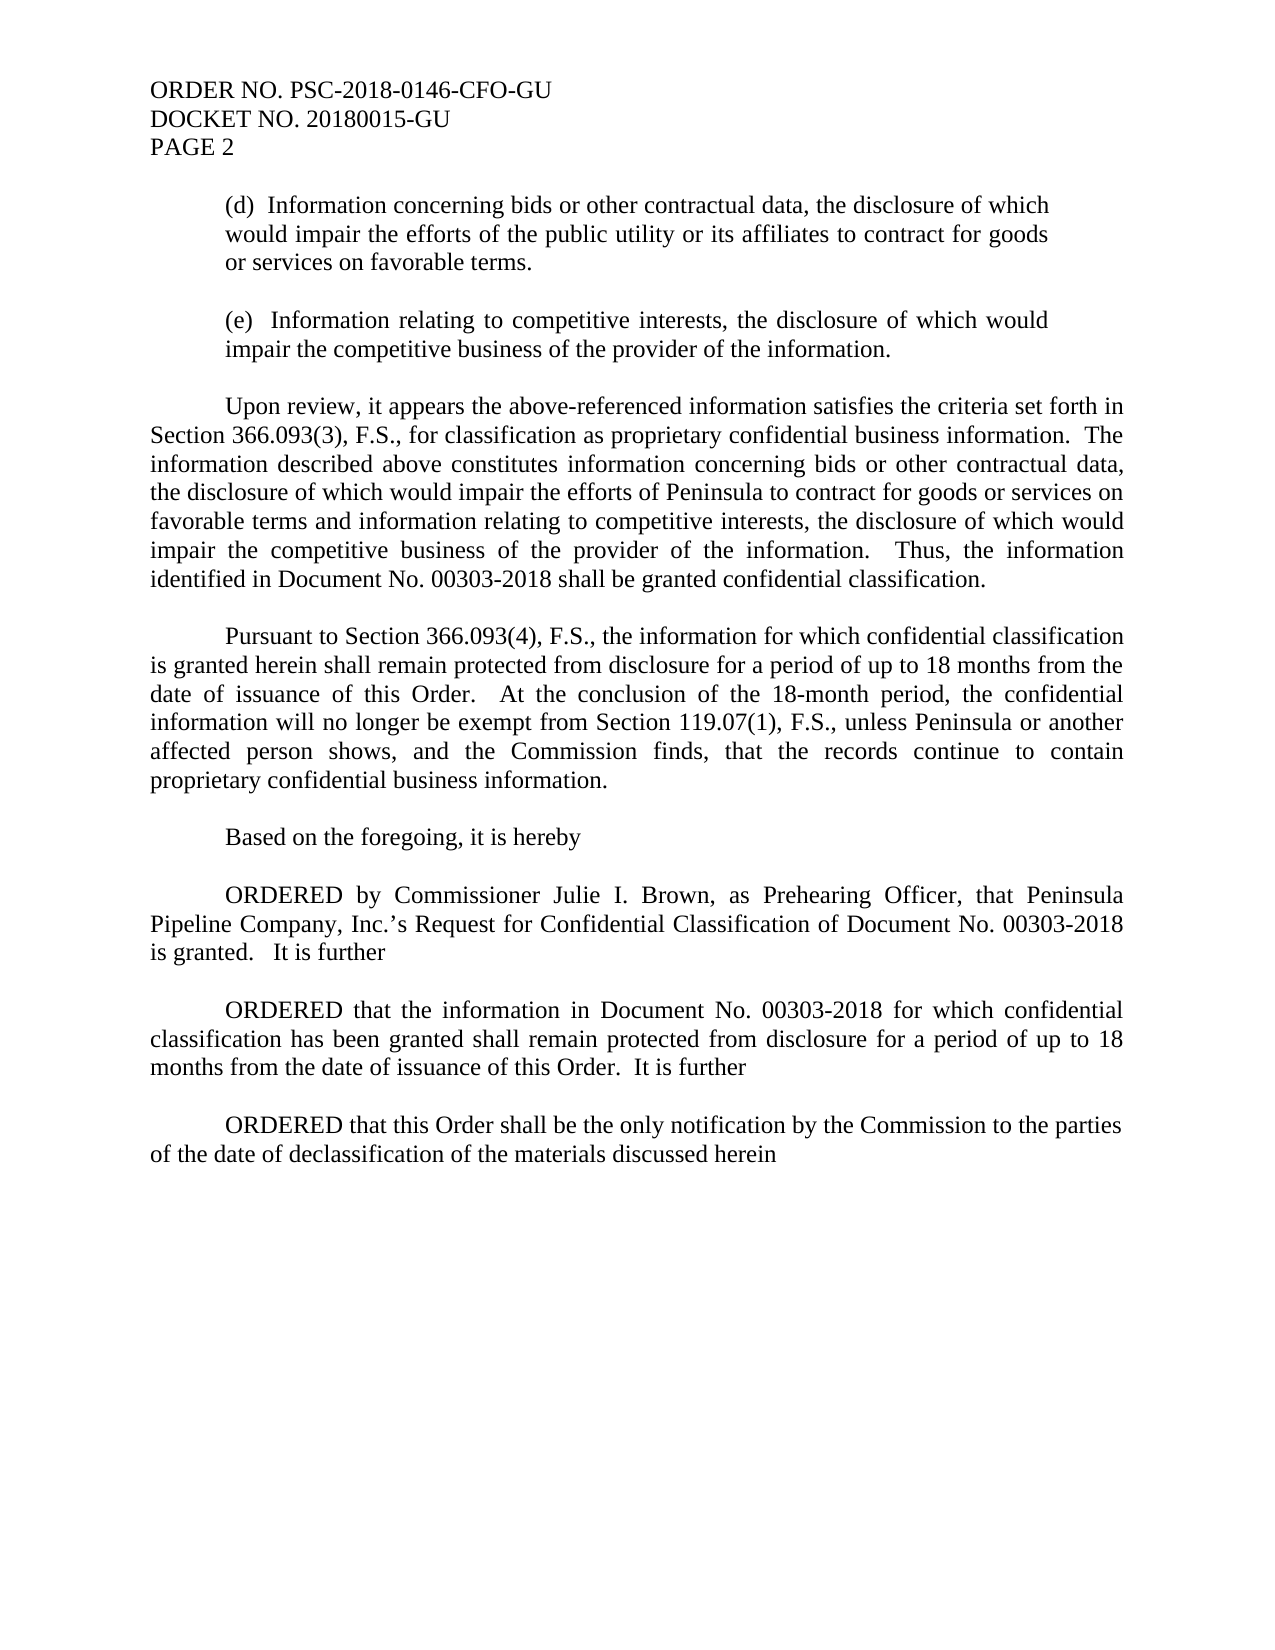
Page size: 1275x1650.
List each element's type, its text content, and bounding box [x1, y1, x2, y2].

text ORDERED that this Order shall be the only notification by the Commission to the parties of the date of declassification of the materials discussed herein [150, 1110, 1125, 1167]
text (e) Information relating to competitive interests, the disclosure of which would impair the competitive business of the provider of the information. [225, 305, 1050, 362]
text Based on the foregoing, it is hereby [150, 822, 1125, 851]
text Upon review, it appears the above-referenced information satisfies the criteria set forth in Section 366.093(3), F.S., for classification as proprietary confidential business information. The information described above constitutes information concerning bids or other contractual data, the disclosure of which would impair the efforts of Peninsula to contract for goods or services on favorable terms and information relating to competitive interests, the disclosure of which would impair the competitive business of the provider of the information. Thus, the information identified in Document No. 00303-2018 shall be granted confidential classification. [150, 391, 1125, 592]
text (d) Information concerning bids or other contractual data, the disclosure of which would impair the efforts of the public utility or its affiliates to contract for goods or services on favorable terms. [225, 190, 1050, 276]
text ORDERED that the information in Document No. 00303-2018 for which confidential classification has been granted shall remain protected from disclosure for a period of up to 18 months from the date of issuance of this Order. It is further [150, 995, 1125, 1081]
text ORDERED by Commissioner Julie I. Brown, as Prehearing Officer, that Peninsula Pipeline Company, Inc.’s Request for Confidential Classification of Document No. 00303-2018 is granted. It is further [150, 880, 1125, 966]
text Pursuant to Section 366.093(4), F.S., the information for which confidential classification is granted herein shall remain protected from disclosure for a period of up to 18 months from the date of issuance of this Order. At the conclusion of the 18-month period, the confidential information will no longer be exempt from Section 119.07(1), F.S., unless Peninsula or another affected person shows, and the Commission finds, that the records continue to contain proprietary confidential business information. [150, 621, 1125, 794]
